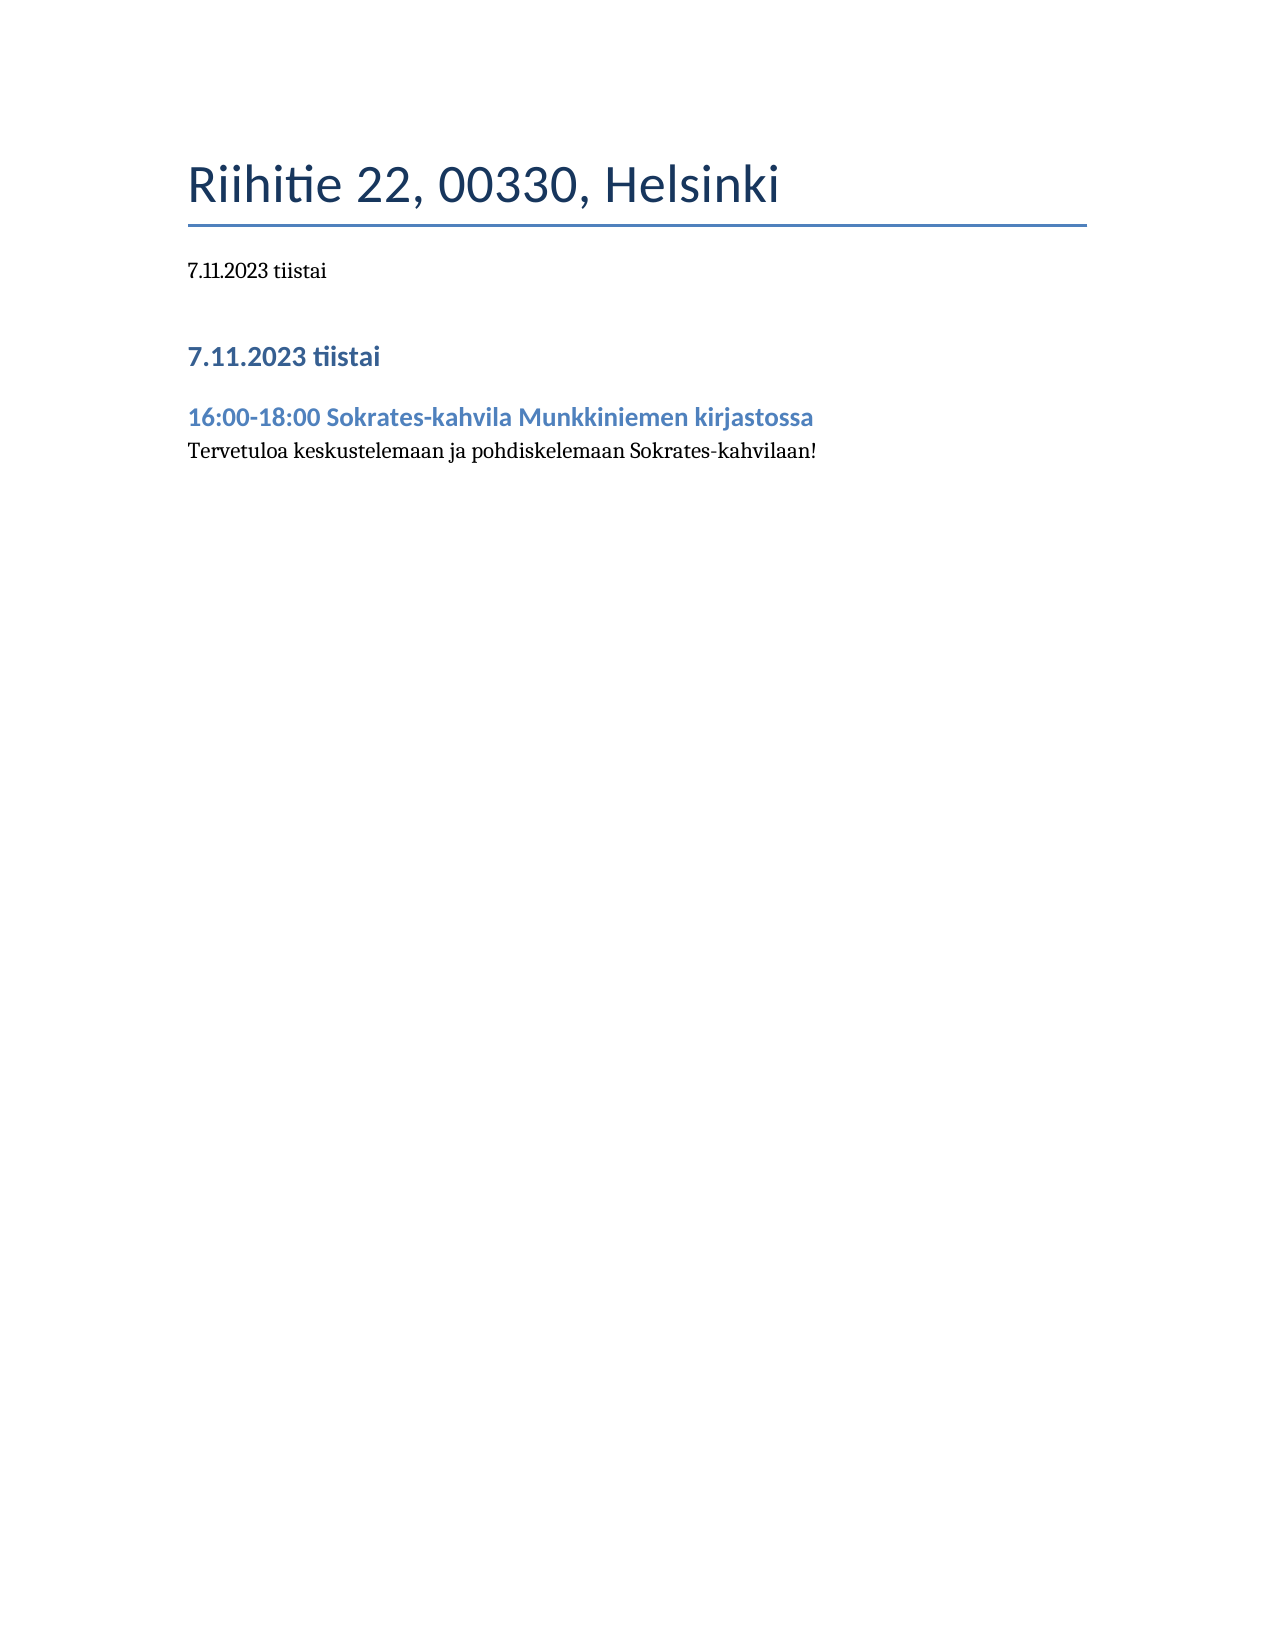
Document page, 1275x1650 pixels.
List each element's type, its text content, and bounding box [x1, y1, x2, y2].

text 7.11.2023 tiistai [187, 258, 1087, 284]
text Tervetuloa keskustelemaan ja pohdiskelemaan Sokrates-kahvilaan! [187, 438, 1087, 464]
title Riihitie 22, 00330, Helsinki [187, 150, 1087, 227]
subtitle 16:00-18:00 Sokrates-kahvila Munkkiniemen kirjastossa [187, 400, 1087, 433]
subtitle 7.11.2023 tiistai [187, 338, 1087, 374]
